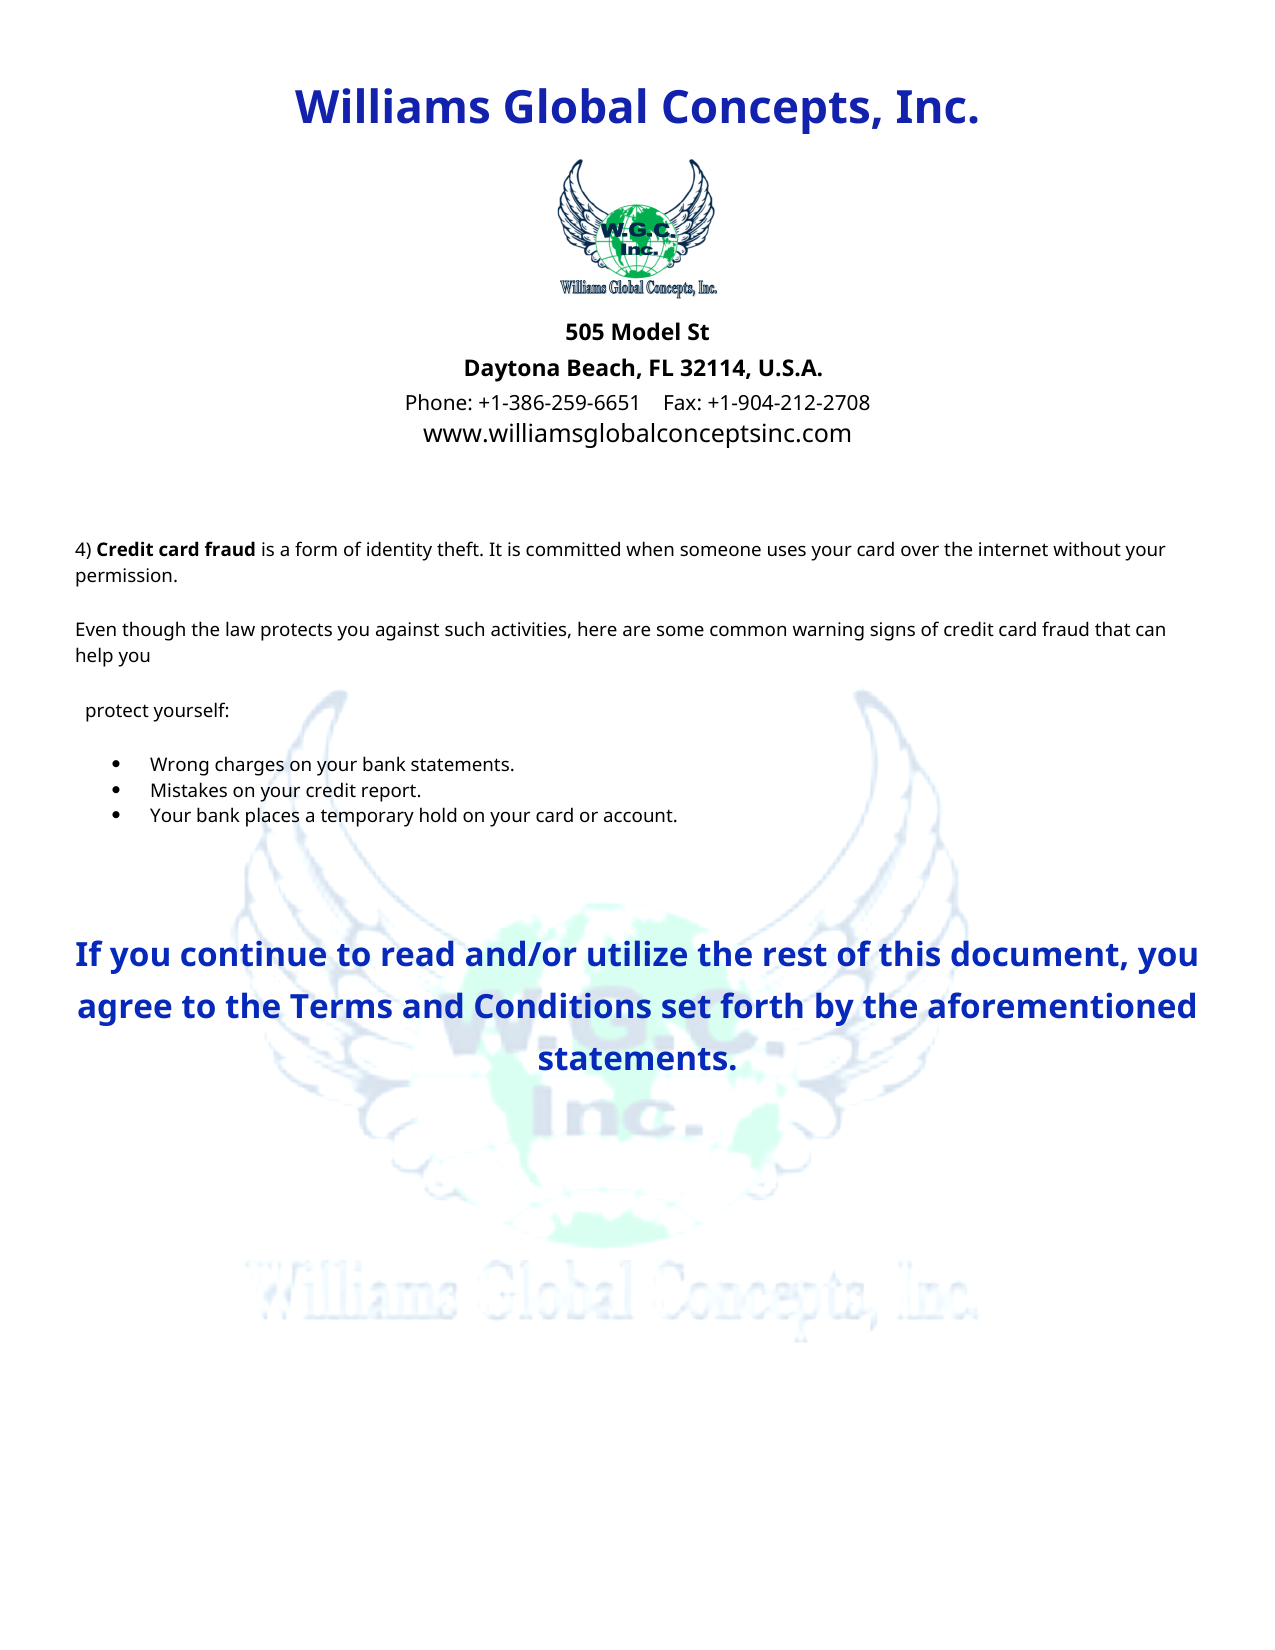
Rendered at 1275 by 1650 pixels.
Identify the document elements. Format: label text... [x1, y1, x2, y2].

list Wrong charges on your bank statements. [112, 752, 1200, 777]
text Even though the law protects you against such activities, here are some common warning signs of credit card fraud that can help you [75, 617, 1200, 668]
text protect yourself: [75, 697, 1200, 722]
list Your bank places a temporary hold on your card or account. [112, 803, 1200, 828]
text If you continue to read and/or utilize the rest of this document, you agree to the Terms and Conditions set forth by the aforementioned statements. [75, 931, 1200, 1080]
list Mistakes on your credit report. [112, 777, 1200, 803]
text 4) Credit card fraud is a form of identity theft. It is committed when someone uses your card over the internet without your permission. [75, 537, 1200, 588]
picture [557, 159, 718, 299]
